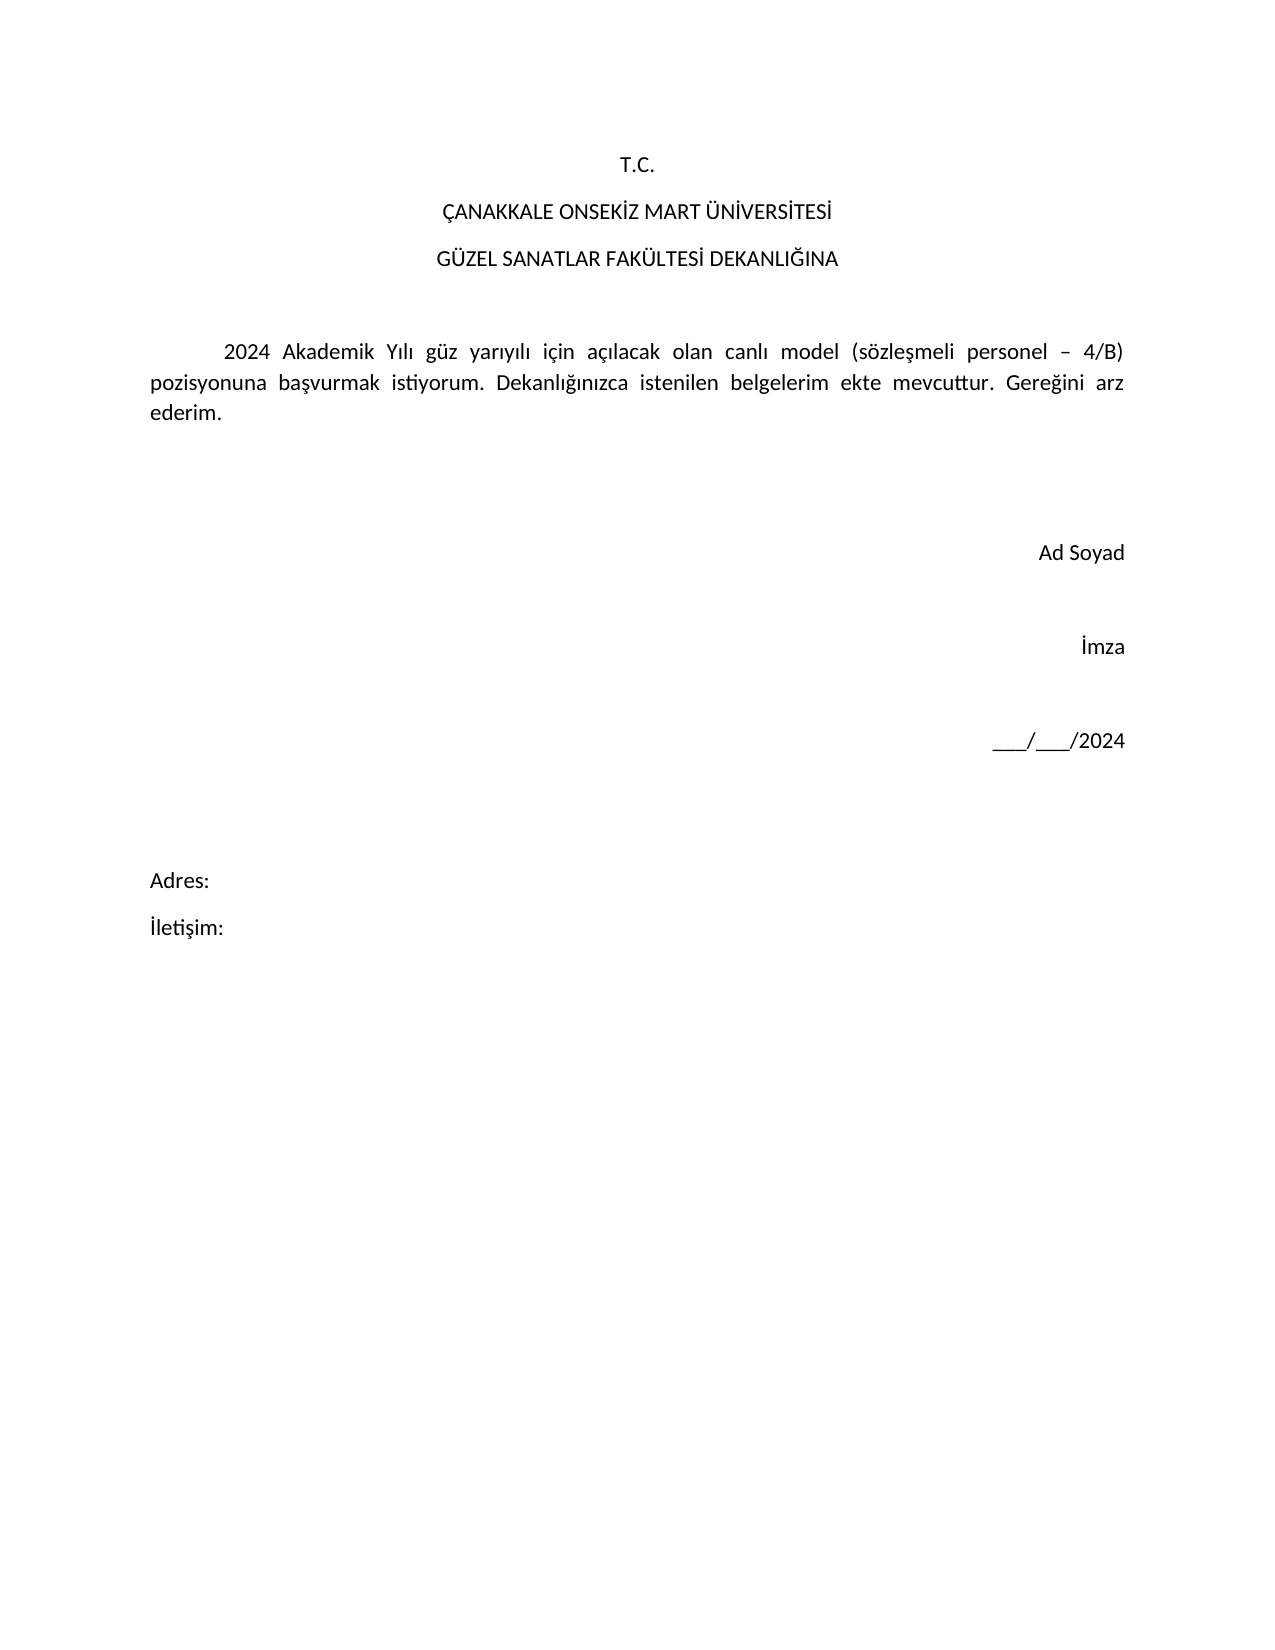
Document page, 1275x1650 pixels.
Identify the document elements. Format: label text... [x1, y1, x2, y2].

text Ad Soyad [150, 538, 1125, 567]
text GÜZEL SANATLAR FAKÜLTESİ DEKANLIĞINA [150, 244, 1125, 272]
text Adres: [150, 867, 1125, 895]
text T.C. [150, 150, 1125, 178]
text ÇANAKKALE ONSEKİZ MART ÜNİVERSİTESİ [150, 197, 1125, 225]
text ___/___/2024 [150, 726, 1125, 754]
text İmza [150, 632, 1125, 660]
text İletişim: [150, 913, 1125, 942]
text 2024 Akademik Yılı güz yarıyılı için açılacak olan canlı model (sözleşmeli personel – 4/B) pozisyonuna başvurmak istiyorum. Dekanlığınızca istenilen belgelerim ekte mevcuttur. Gereğini arz ederim. [150, 337, 1125, 426]
